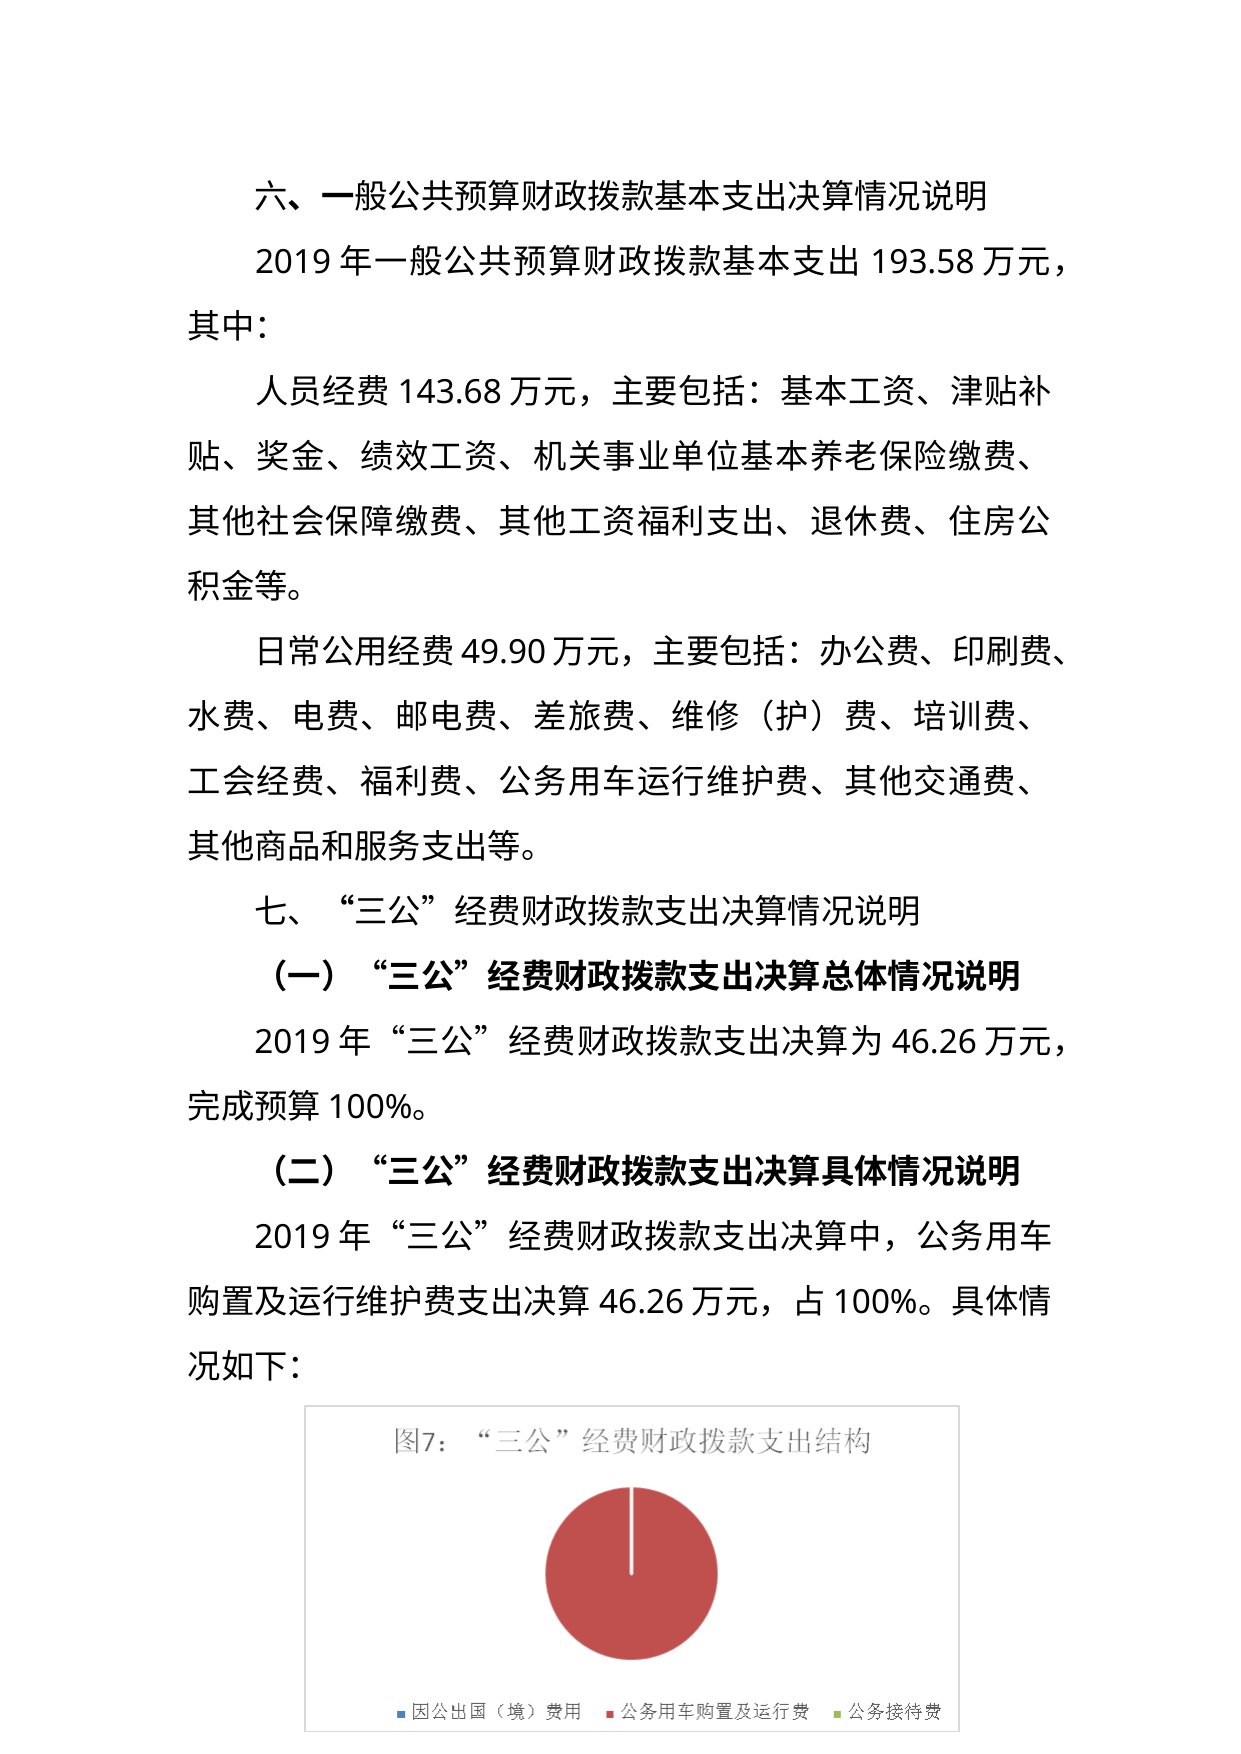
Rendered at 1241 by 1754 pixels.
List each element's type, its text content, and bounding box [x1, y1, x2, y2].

text 六、一般公共预算财政拨款基本支出决算情况说明 [187, 162, 1053, 227]
text 2019年“三公”经费财政拨款支出决算为46.26万元，完成预算100%。 [187, 1007, 1053, 1137]
text 2019年一般公共预算财政拨款基本支出193.58万元，其中： [187, 227, 1053, 357]
text （二）“三公”经费财政拨款支出决算具体情况说明 [187, 1137, 1053, 1202]
text 2019年“三公”经费财政拨款支出决算中，公务用车购置及运行维护费支出决算46.26万元，占100%。具体情况如下： [187, 1202, 1053, 1397]
text 七、“三公”经费财政拨款支出决算情况说明 [187, 877, 1053, 942]
text （一）“三公”经费财政拨款支出决算总体情况说明 [187, 942, 1053, 1007]
text 人员经费143.68万元，主要包括：基本工资、津贴补贴、奖金、绩效工资、机关事业单位基本养老保险缴费、其他社会保障缴费、其他工资福利支出、退休费、住房公积金等。 日常公用经费49.90万元，主要包括：办公费、印刷费、水费、电费、邮电费、差旅费、维修（护）费、培训费、工会经费、福利费、公务用车运行维护费、其他交通费、其他商品和服务支出等。 [187, 357, 1053, 877]
picture [303, 1405, 960, 1732]
